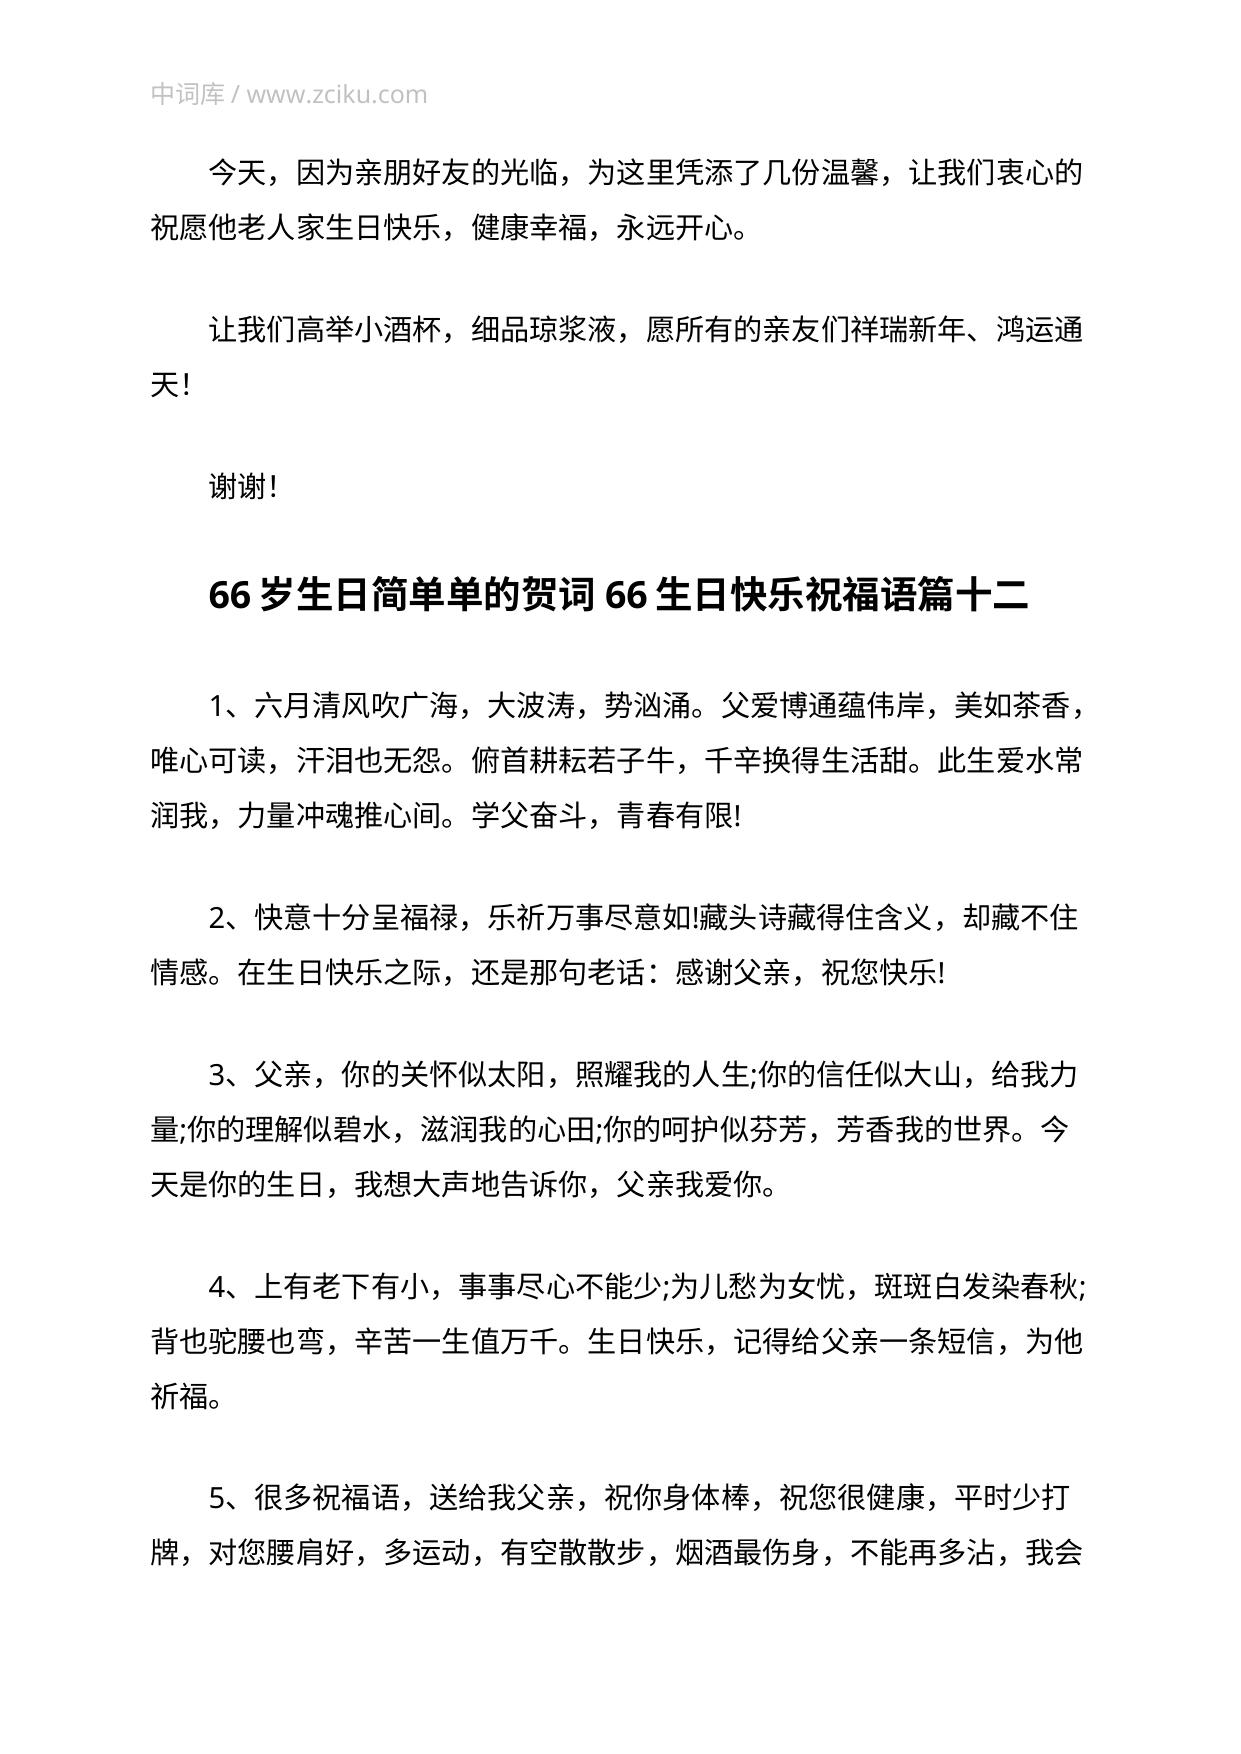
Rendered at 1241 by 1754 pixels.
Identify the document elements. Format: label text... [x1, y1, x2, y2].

text 1、六月清风吹广海，大波涛，势汹涌。父爱博通蕴伟岸，美如茶香，唯心可读，汗泪也无怨。俯首耕耘若子牛，千辛换得生活甜。此生爱水常润我，力量冲魂推心间。学父奋斗，青春有限! [150, 683, 1090, 835]
text 4、上有老下有小，事事尽心不能少;为儿愁为女忧，斑斑白发染春秋;背也驼腰也弯，辛苦一生值万千。生日快乐，记得给父亲一条短信，为他祈福。 [150, 1263, 1090, 1416]
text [150, 1475, 1090, 1572]
text 让我们高举小酒杯，细品琼浆液，愿所有的亲友们祥瑞新年、鸿运通天！ [150, 307, 1090, 404]
text 今天，因为亲朋好友的光临，为这里凭添了几份温馨，让我们衷心的祝愿他老人家生日快乐，健康幸福，永远开心。 [150, 150, 1090, 247]
text 3、父亲，你的关怀似太阳，照耀我的人生;你的信任似大山，给我力量;你的理解似碧水，滋润我的心田;你的呵护似芬芳，芳香我的世界。今天是你的生日，我想大声地告诉你，父亲我爱你。 [150, 1052, 1090, 1204]
text 谢谢！ [150, 463, 1090, 506]
text 2、快意十分呈福禄，乐祈万事尽意如!藏头诗藏得住含义，却藏不住情感。在生日快乐之际，还是那句老话：感谢父亲，祝您快乐! [150, 894, 1090, 992]
text 66岁生日简单单的贺词 66生日快乐祝福语篇十二 [150, 565, 1090, 619]
